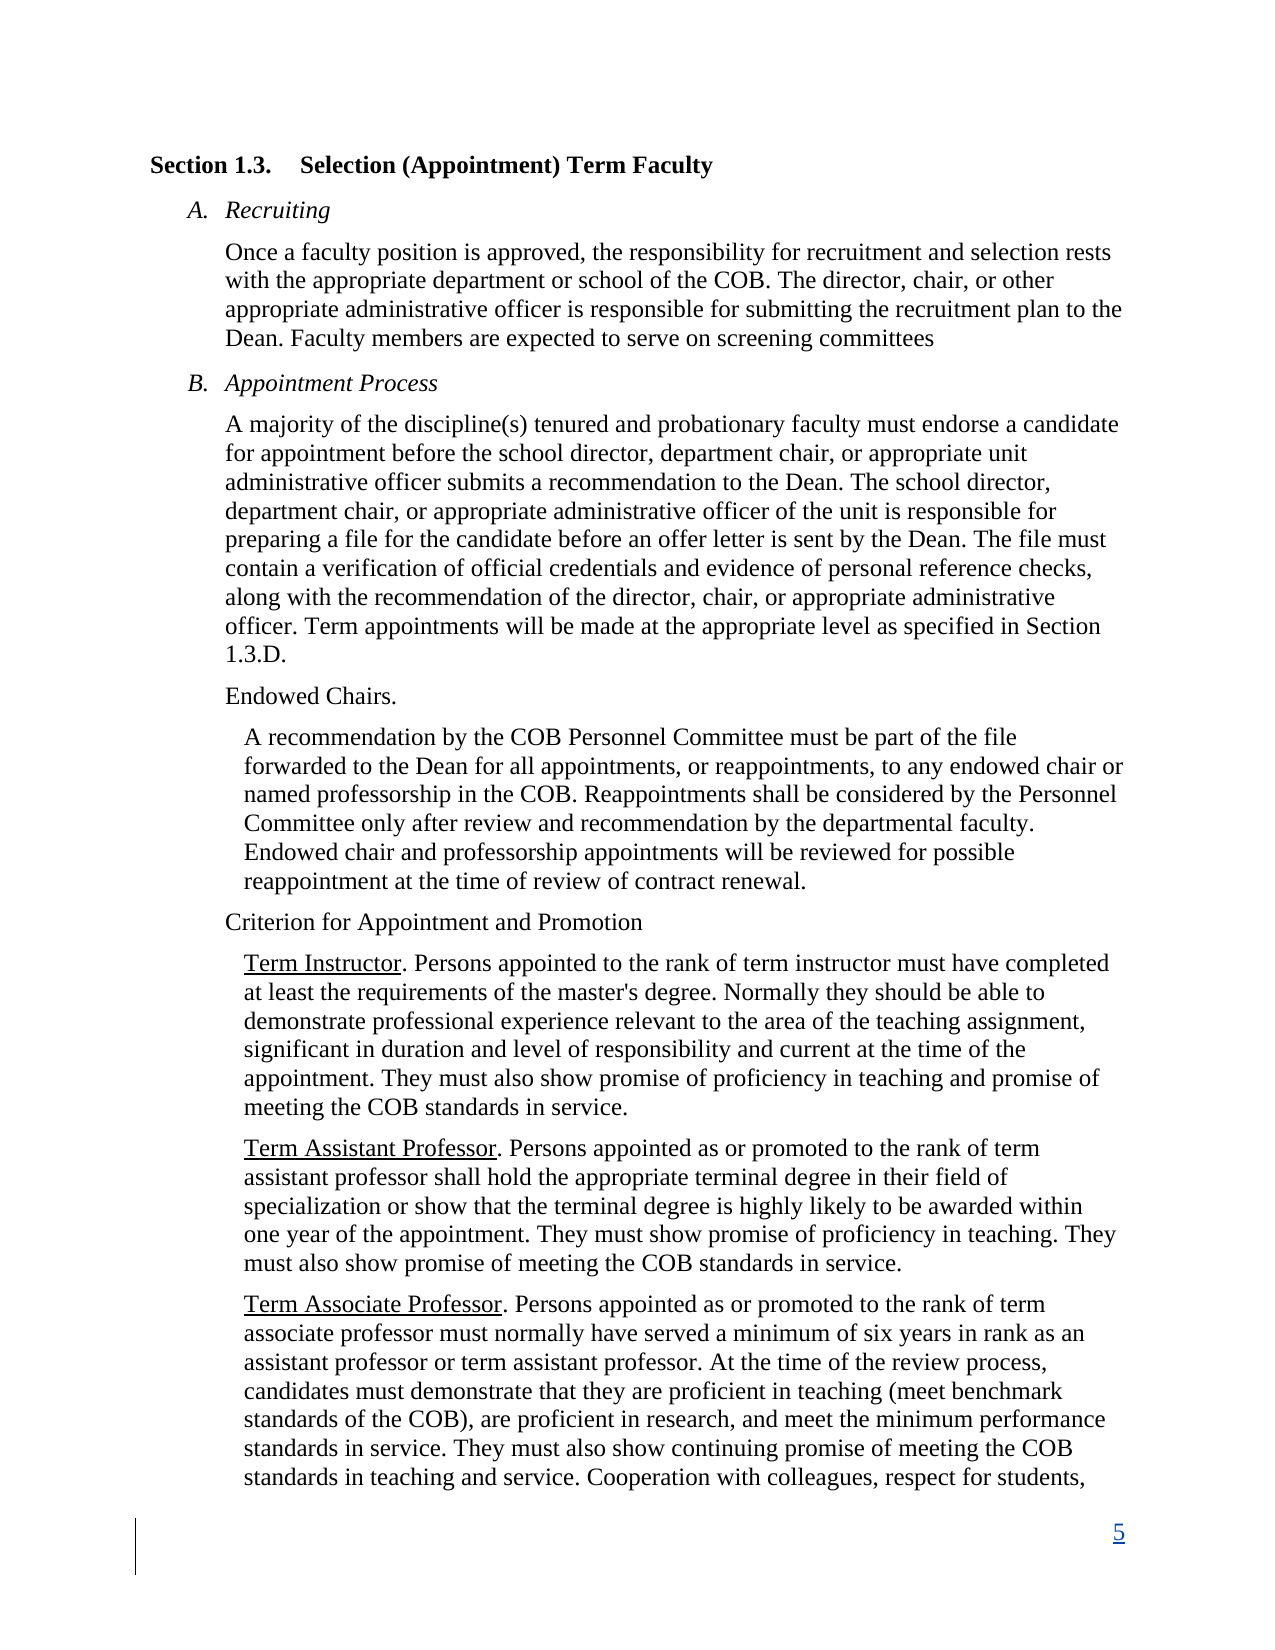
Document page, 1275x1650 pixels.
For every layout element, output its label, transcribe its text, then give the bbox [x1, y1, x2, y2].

subtitle Recruiting [187, 195, 1125, 224]
text Term Assistant Professor. Persons appointed as or promoted to the rank of term assistant professor shall hold the appropriate terminal degree in their field of specialization or show that the terminal degree is highly likely to be awarded within one year of the appointment. They must show promise of proficiency in teaching. They must also show promise of meeting the COB standards in service. [244, 1133, 1125, 1277]
text Once a faculty position is approved, the responsibility for recruitment and selection rests with the appropriate department or school of the COB. The director, chair, or other appropriate administrative officer is responsible for submitting the recruitment plan to the Dean. Faculty members are expected to serve on screening committees [225, 237, 1125, 352]
subtitle Criterion for Appointment and Promotion [225, 907, 1125, 936]
text Term Instructor. Persons appointed to the rank of term instructor must have completed at least the requirements of the master's degree. Normally they should be able to demonstrate professional experience relevant to the area of the teaching assignment, significant in duration and level of responsibility and current at the time of the appointment. They must also show promise of proficiency in teaching and promise of meeting the COB standards in service. [244, 948, 1125, 1121]
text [244, 1289, 1125, 1491]
text A majority of the discipline(s) tenured and probationary faculty must endorse a candidate for appointment before the school director, department chair, or appropriate unit administrative officer submits a recommendation to the Dean. The school director, department chair, or appropriate administrative officer of the unit is responsible for preparing a file for the candidate before an offer letter is sent by the Dean. The file must contain a verification of official credentials and evidence of personal reference checks, along with the recommendation of the director, chair, or appropriate administrative officer. Term appointments will be made at the appropriate level as specified in Section 1.3.D. [225, 409, 1125, 668]
subtitle Endowed Chairs. [225, 681, 1125, 709]
subtitle Section 1.3. Selection (Appointment) Term Faculty [150, 150, 1125, 179]
subtitle Appointment Process [187, 368, 1125, 397]
text A recommendation by the COB Personnel Committee must be part of the file forwarded to the Dean for all appointments, or reappointments, to any endowed chair or named professorship in the COB. Reappointments shall be considered by the Personnel Committee only after review and recommendation by the departmental faculty. Endowed chair and professorship appointments will be reviewed for possible reappointment at the time of review of contract renewal. [244, 722, 1125, 894]
